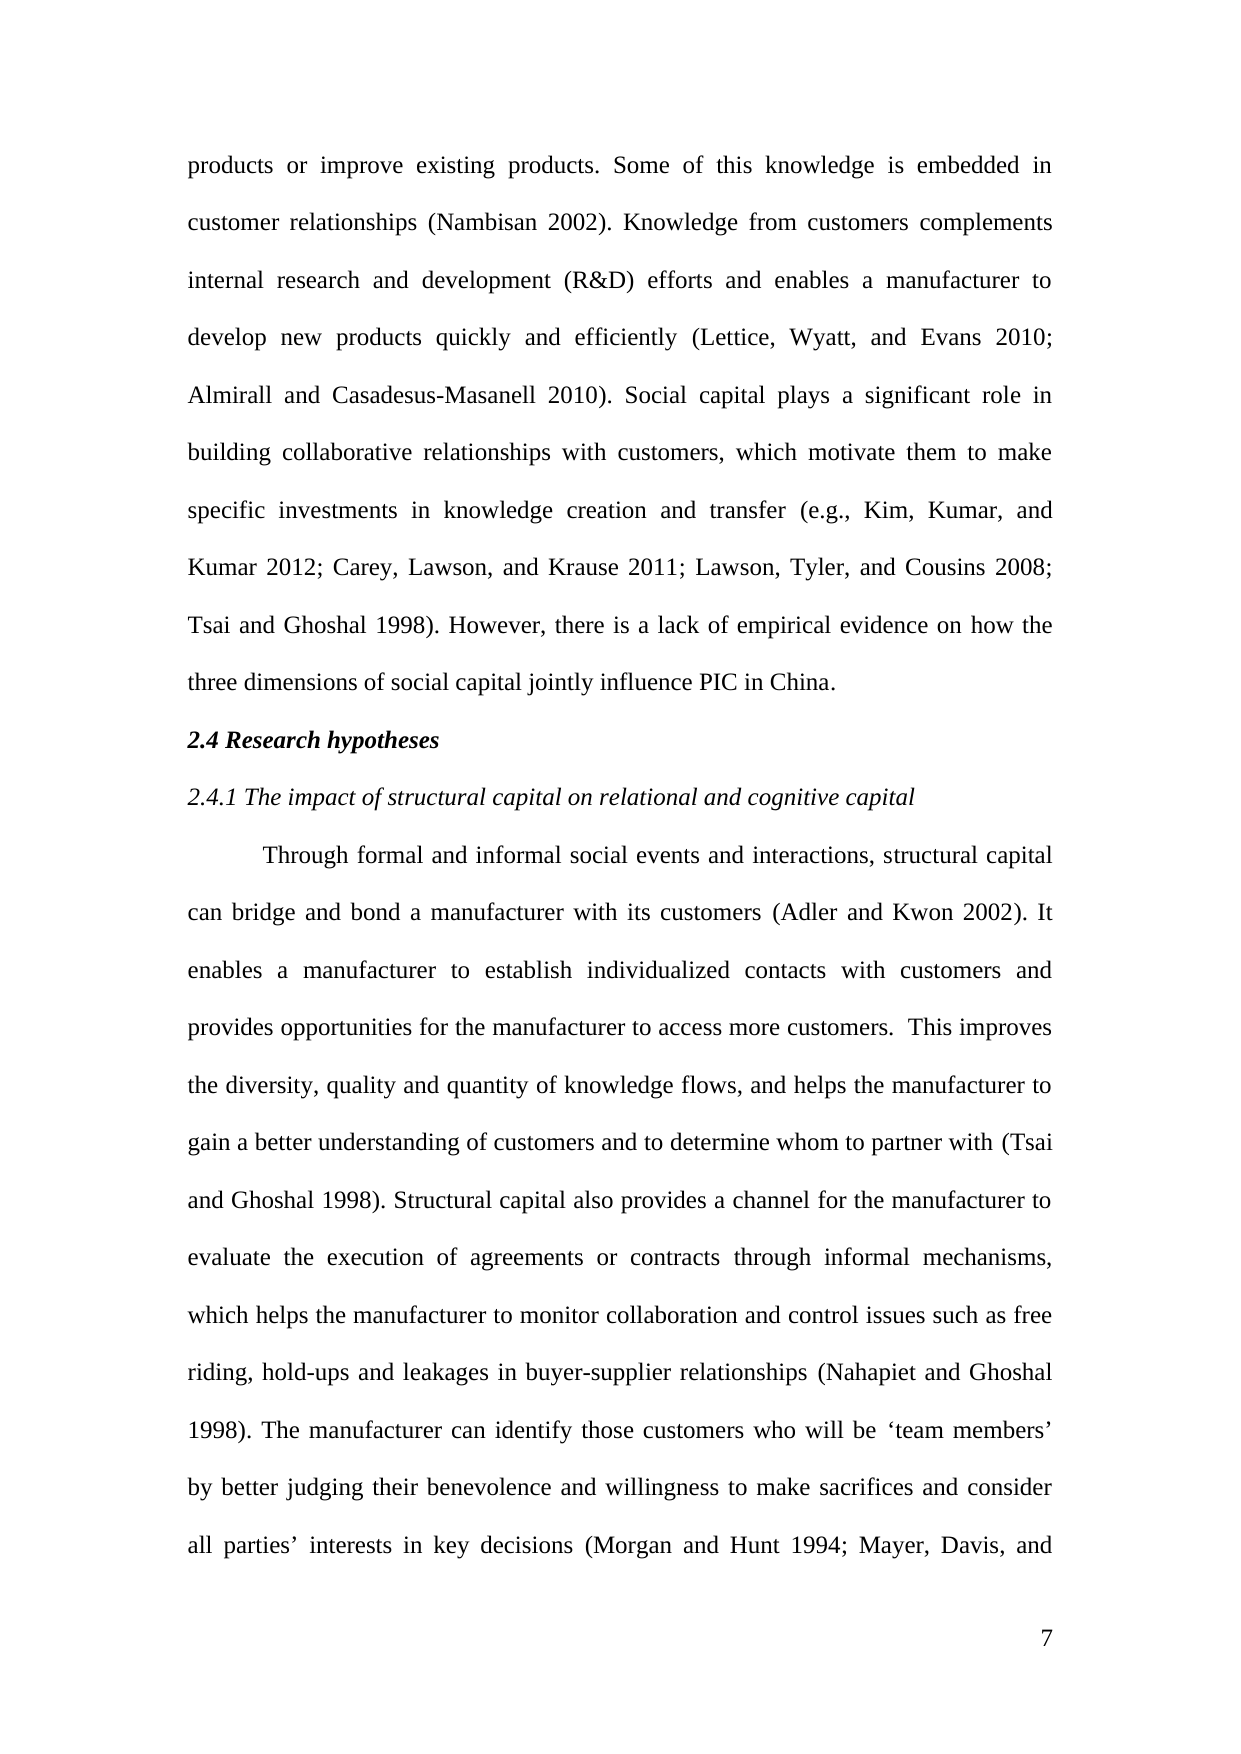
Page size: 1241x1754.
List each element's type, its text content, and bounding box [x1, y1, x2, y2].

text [187, 150, 1053, 696]
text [187, 840, 1053, 1559]
text 2.4 Research hypotheses [187, 725, 1053, 754]
text 2.4.1 The impact of structural capital on relational and cognitive capital [187, 782, 1053, 811]
